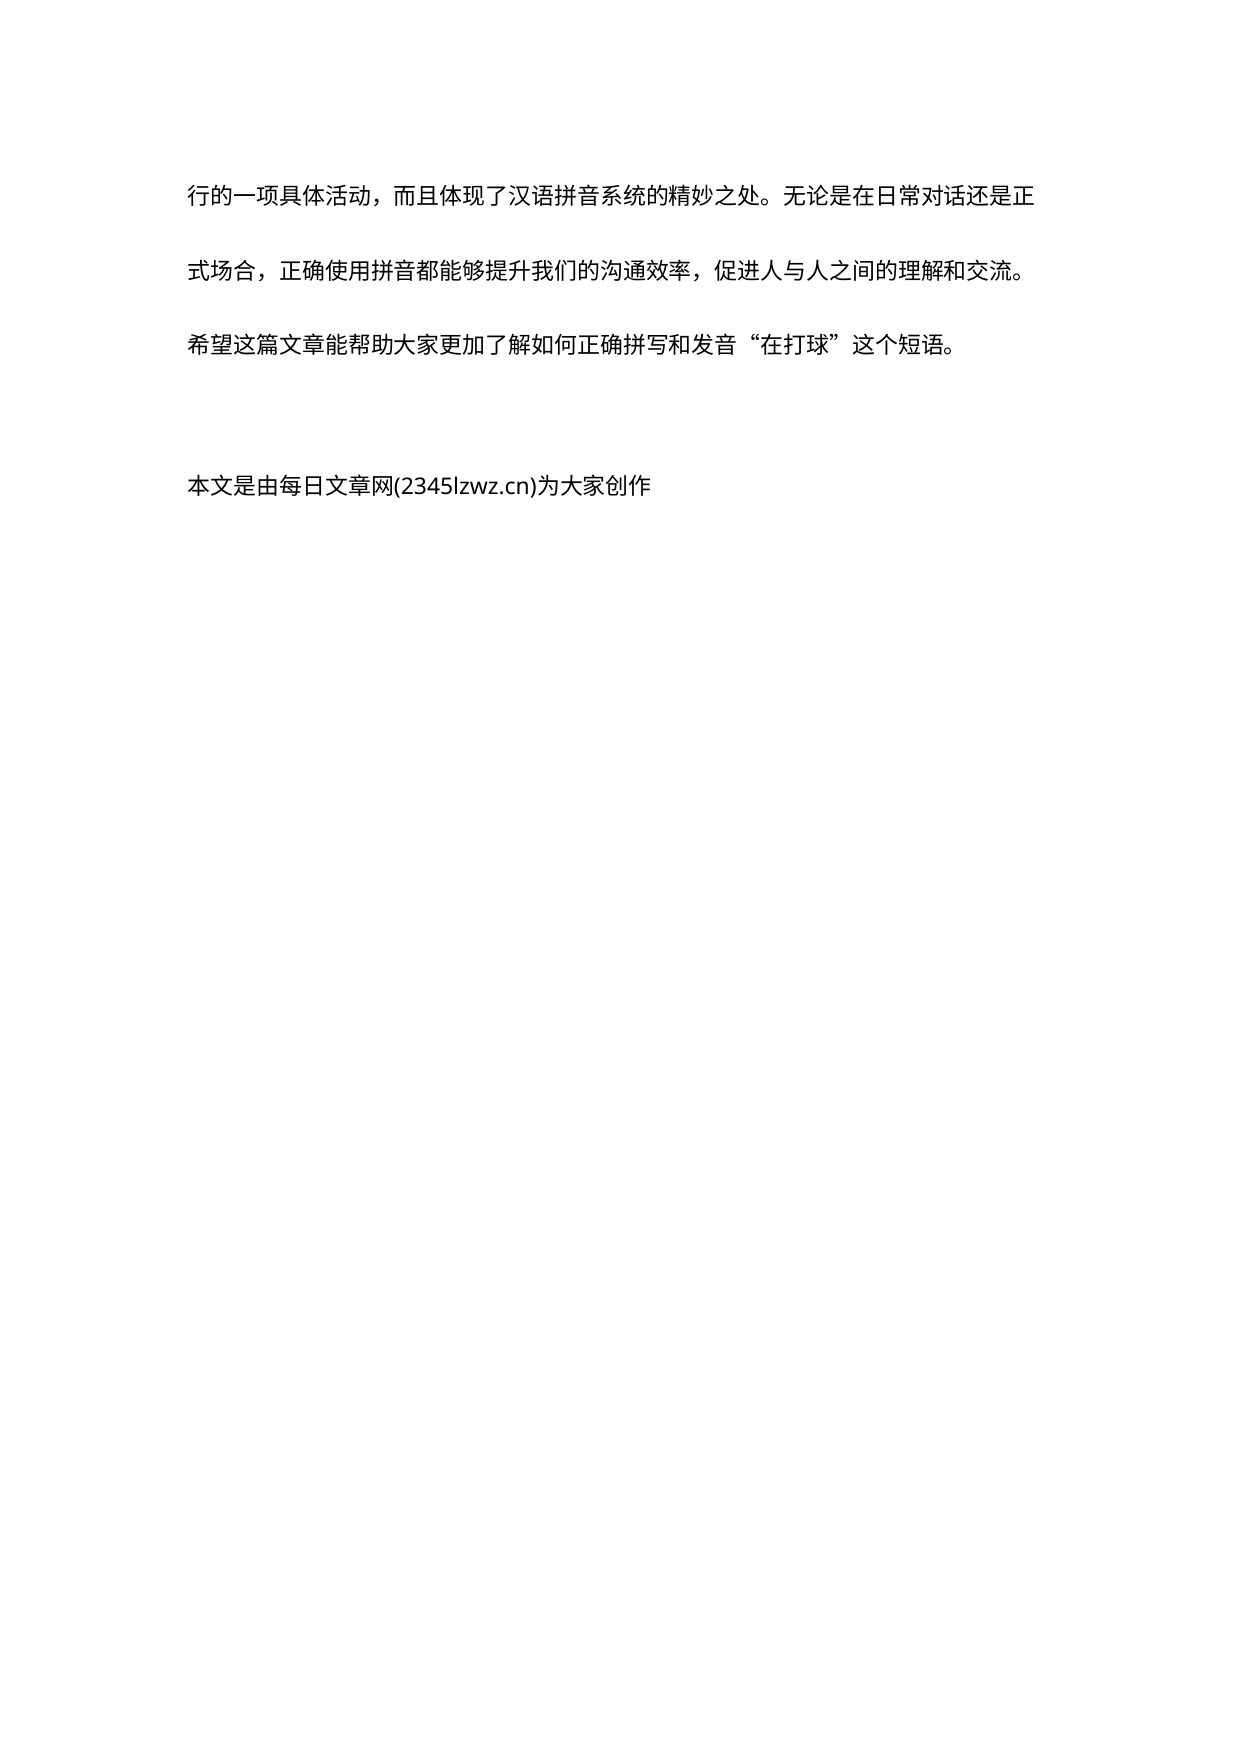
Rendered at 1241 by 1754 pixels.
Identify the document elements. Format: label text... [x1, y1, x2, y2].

text 本文是由每日文章网(2345lzwz.cn)为大家创作 [187, 452, 1053, 517]
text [187, 162, 1053, 376]
